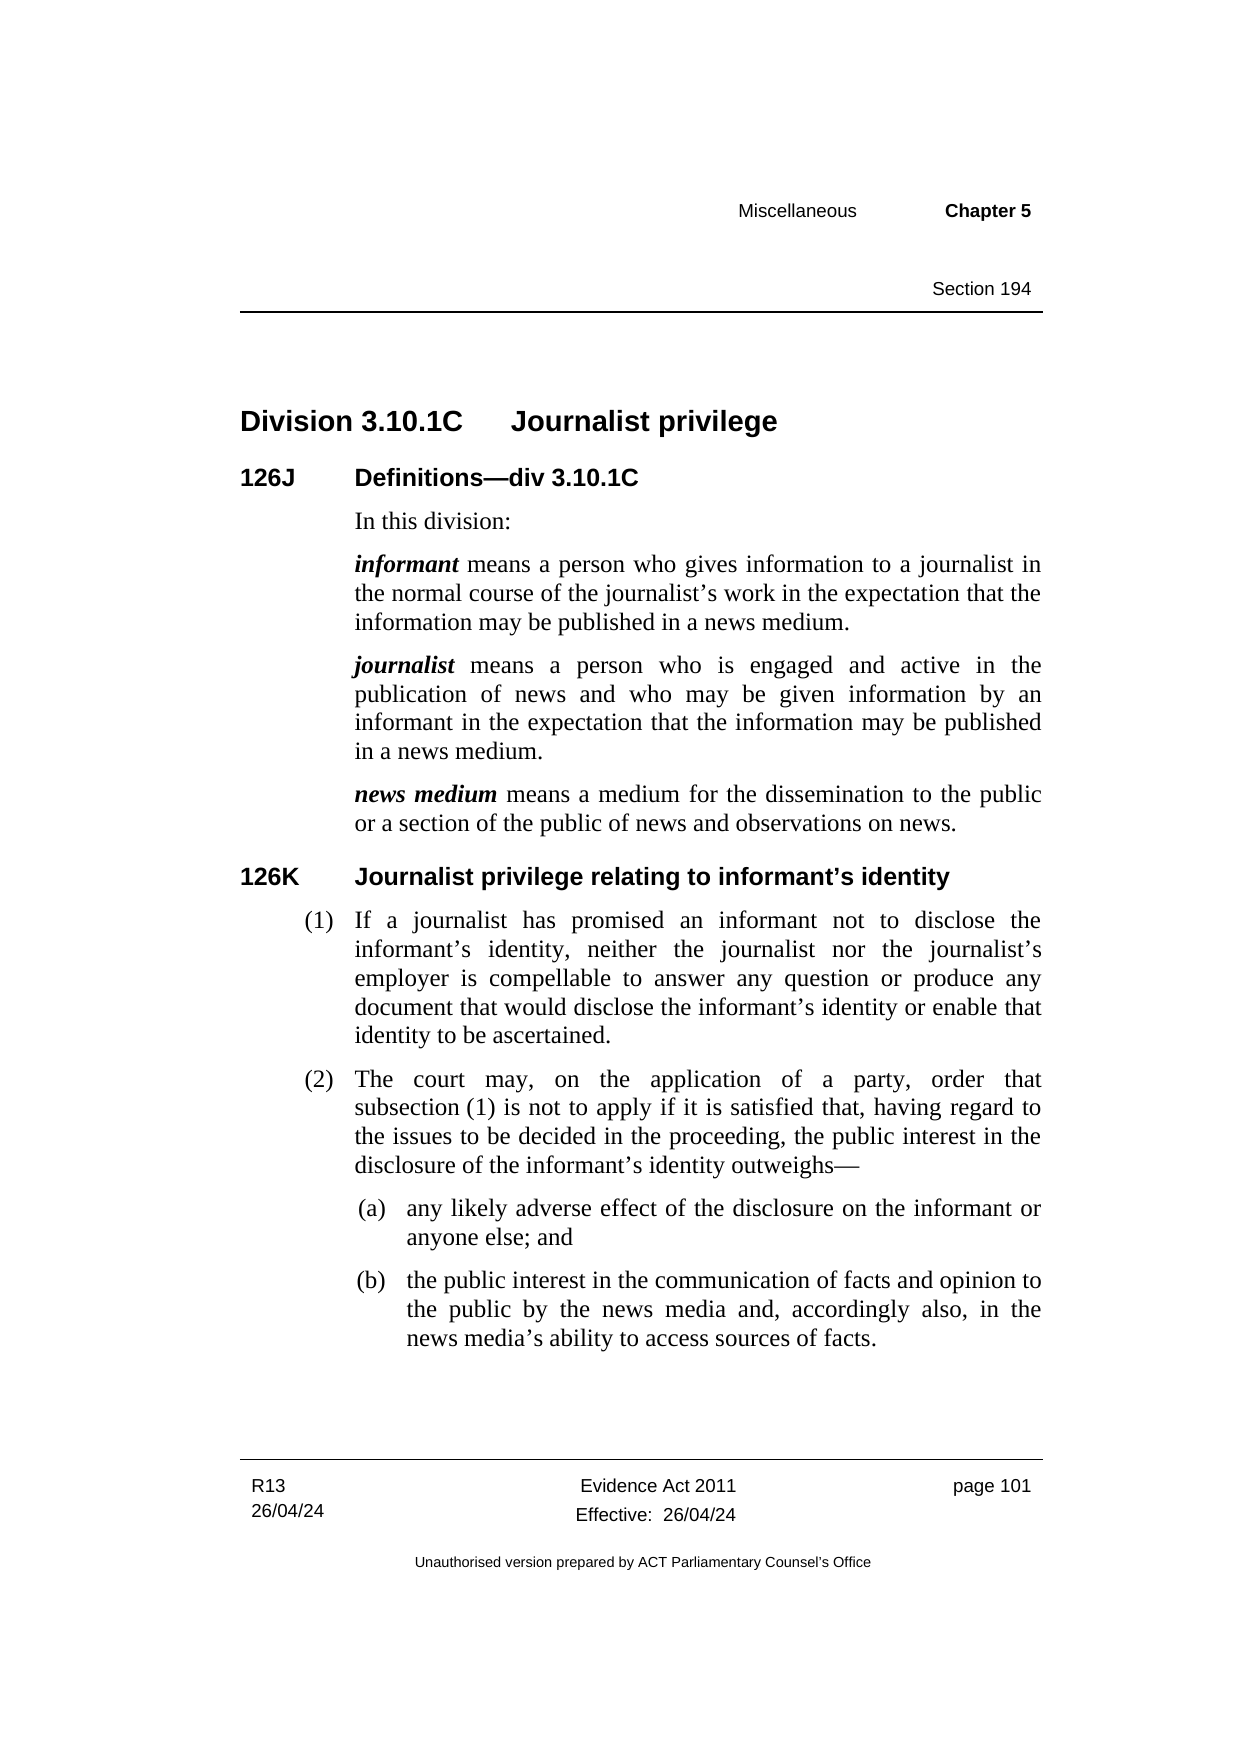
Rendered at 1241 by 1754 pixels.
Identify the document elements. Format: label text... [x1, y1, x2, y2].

text informant means a person who gives information to a journalist in the normal course of the journalist’s work in the expectation that the information may be published in a news medium. [354, 549, 1042, 635]
text (1) If a journalist has promised an informant not to disclose the informant’s identity, neither the journalist nor the journalist’s employer is compellable to answer any question or produce any document that would disclose the informant’s identity or enable that identity to be ascertained. [240, 905, 1042, 1049]
text (b) the public interest in the communication of facts and opinion to the public by the news media and, accordingly also, in the news media’s ability to access sources of facts. [240, 1265, 1042, 1352]
text journalist means a person who is engaged and active in the publication of news and who may be given information by an informant in the expectation that the information may be published in a news medium. [354, 650, 1042, 765]
text 126J Definitions—div 3.10.1C [240, 462, 1042, 491]
text (a) any likely adverse effect of the disclosure on the informant or anyone else; and [240, 1193, 1042, 1251]
text Division 3.10.1C Journalist privilege [240, 404, 1042, 437]
text (2) The court may, on the application of a party, order that subsection (1) is not to apply if it is satisfied that, having regard to the issues to be decided in the proceeding, the public interest in the disclosure of the informant’s identity outweighs— [240, 1064, 1042, 1179]
text In this division: [354, 506, 1042, 534]
text 126K Journalist privilege relating to informant’s identity [240, 862, 1042, 891]
text news medium means a medium for the dissemination to the public or a section of the public of news and observations on news. [354, 779, 1042, 837]
